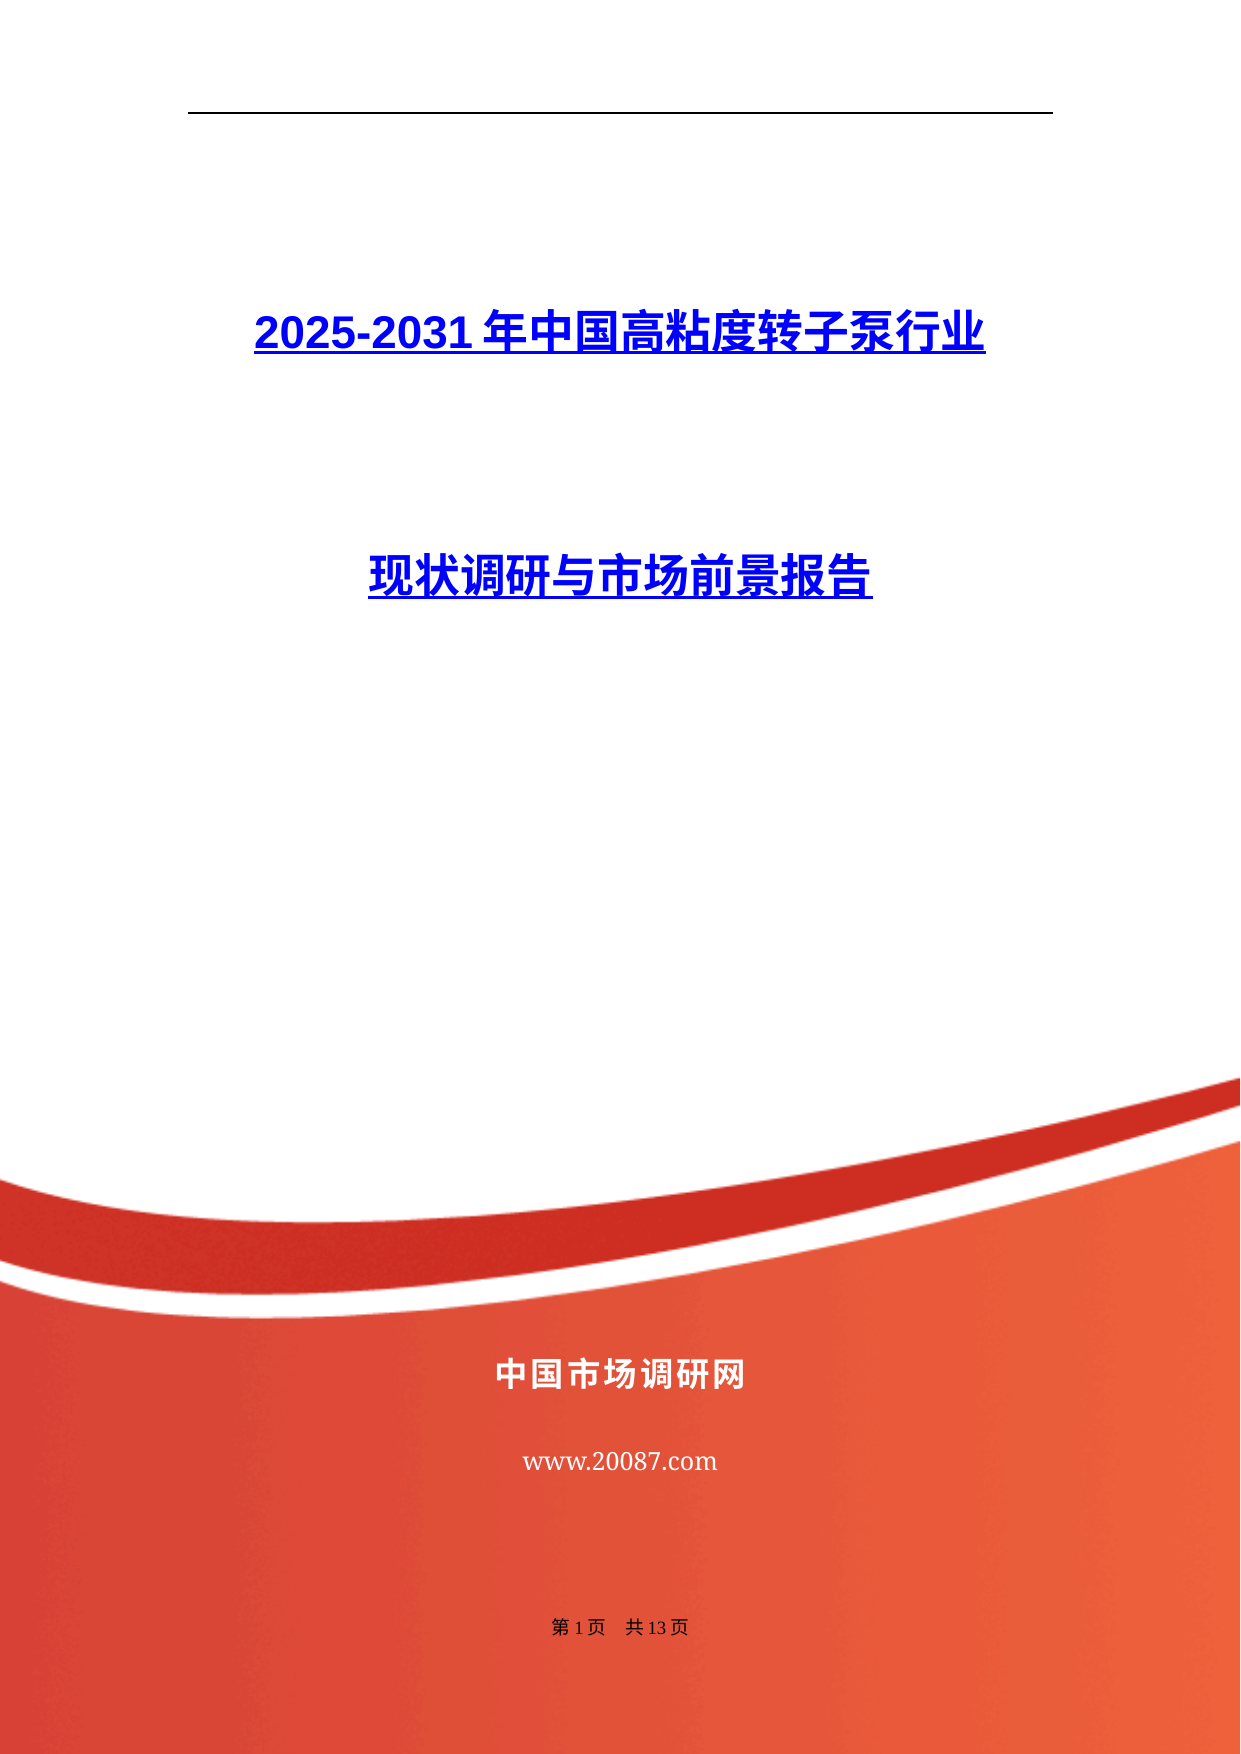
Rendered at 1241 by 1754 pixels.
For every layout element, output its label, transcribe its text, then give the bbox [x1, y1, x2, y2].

picture [0, 1006, 1241, 1754]
subtitle 中国市场调研网 [187, 1339, 1053, 1404]
table_header 2025-2031年中国高粘度转子泵行业现状调研与市场前景报告 [188, 207, 1053, 773]
text www.20087.com [187, 1428, 1053, 1493]
